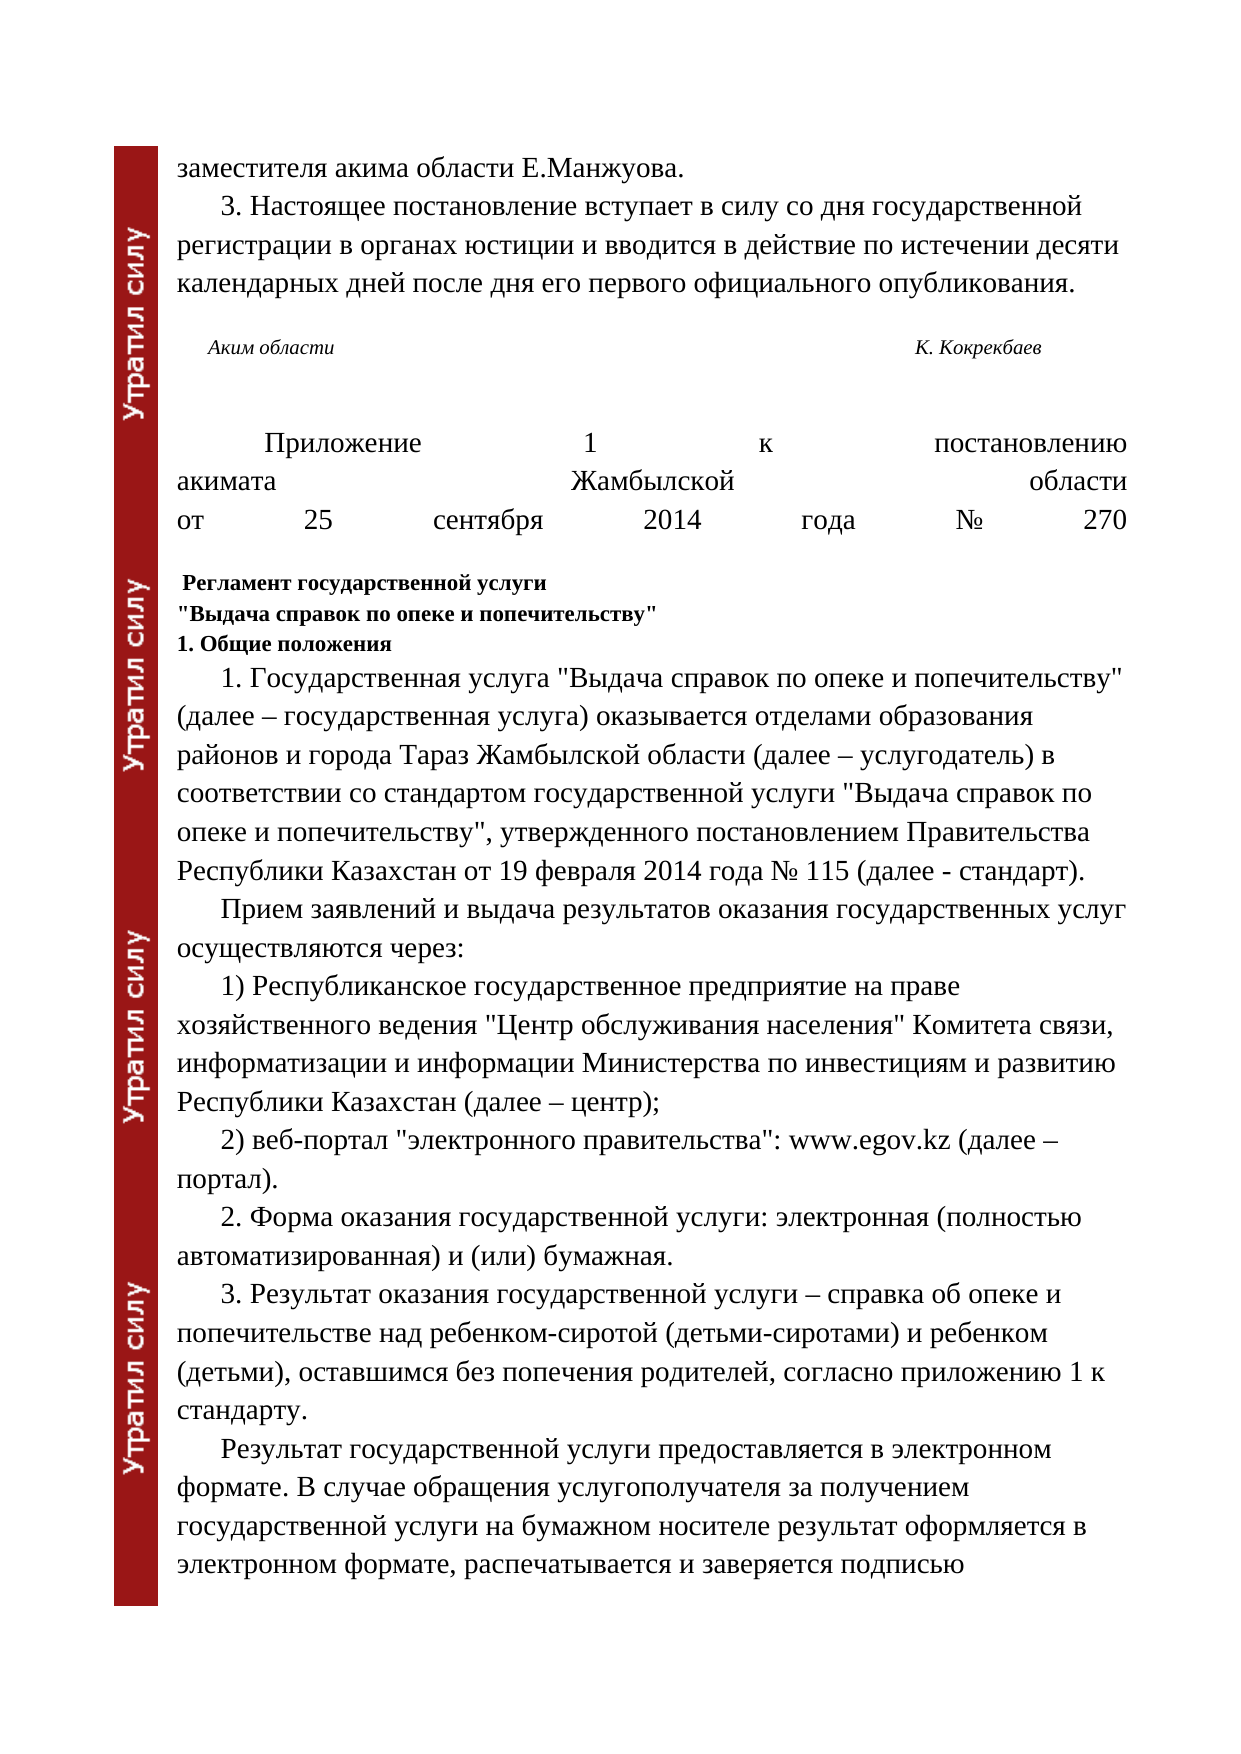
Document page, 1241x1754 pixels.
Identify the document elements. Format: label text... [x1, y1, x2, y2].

text Приложение 1 к постановлению акимата Жамбылской области от 25 сентября 2014 года № 270 [112, 425, 1128, 566]
picture [114, 1580, 158, 1606]
text Регламент государственной услуги "Выдача справок по опеке и попечительству" 1. Общие положения [112, 569, 1128, 656]
table_header К. Кокрекбаев [913, 333, 1240, 364]
picture [114, 656, 158, 660]
table_header Аким области [101, 333, 913, 364]
picture [114, 364, 158, 425]
picture [114, 146, 158, 150]
picture [114, 329, 158, 333]
